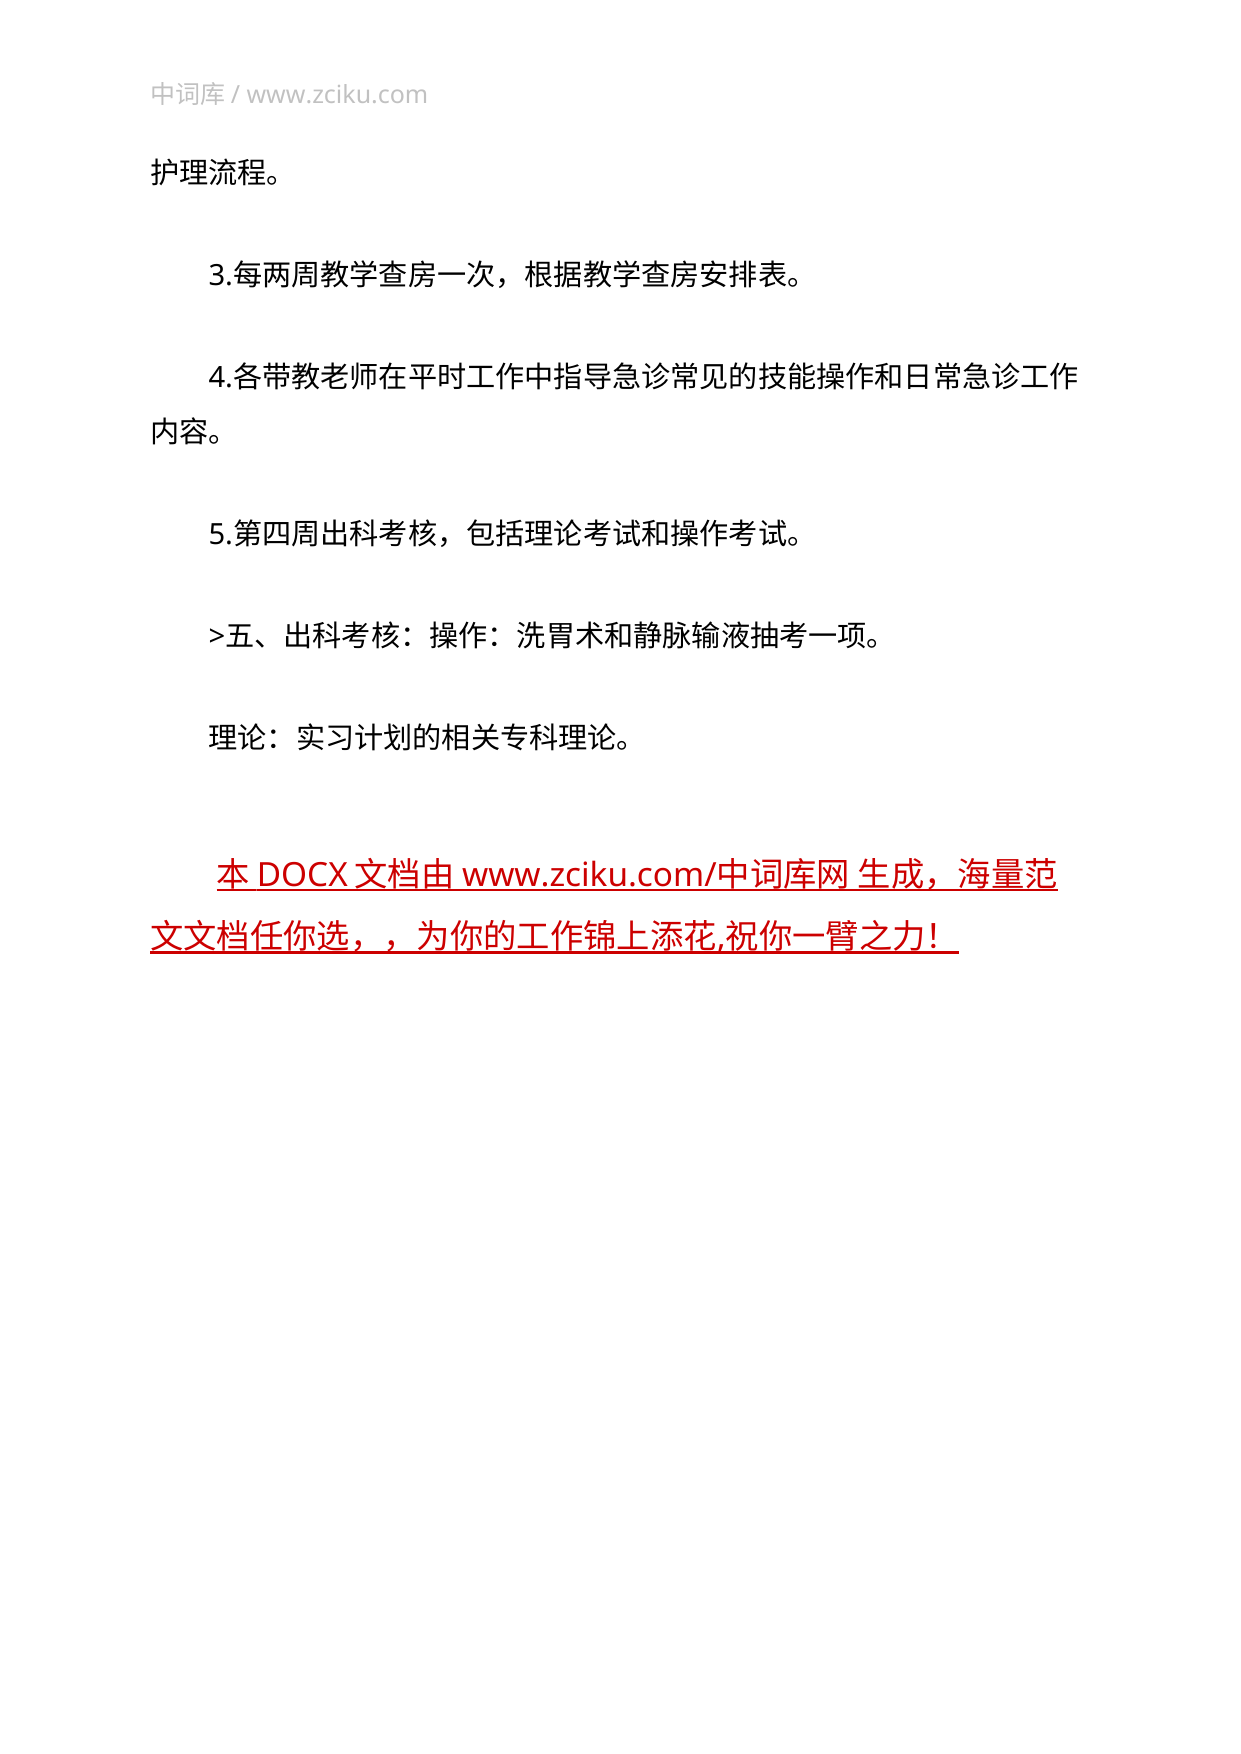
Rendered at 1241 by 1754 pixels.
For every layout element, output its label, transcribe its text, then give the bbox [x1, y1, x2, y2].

text 3.每两周教学查房一次，根据教学查房安排表。 [150, 252, 1090, 294]
text >五、出科考核：操作：洗胃术和静脉输液抽考一项。 [150, 612, 1090, 655]
text 5.第四周出科考核，包括理论考试和操作考试。 [150, 511, 1090, 553]
text 理论：实习计划的相关专科理论。 [150, 714, 1090, 757]
text 4.各带教老师在平时工作中指导急诊常见的技能操作和日常急诊工作内容。 [150, 354, 1090, 451]
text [150, 150, 1090, 192]
text 本DOCX文档由 www.zciku.com/中词库网 生成，海量范文文档任你选，，为你的工作锦上添花,祝你一臂之力！ [150, 847, 1090, 959]
